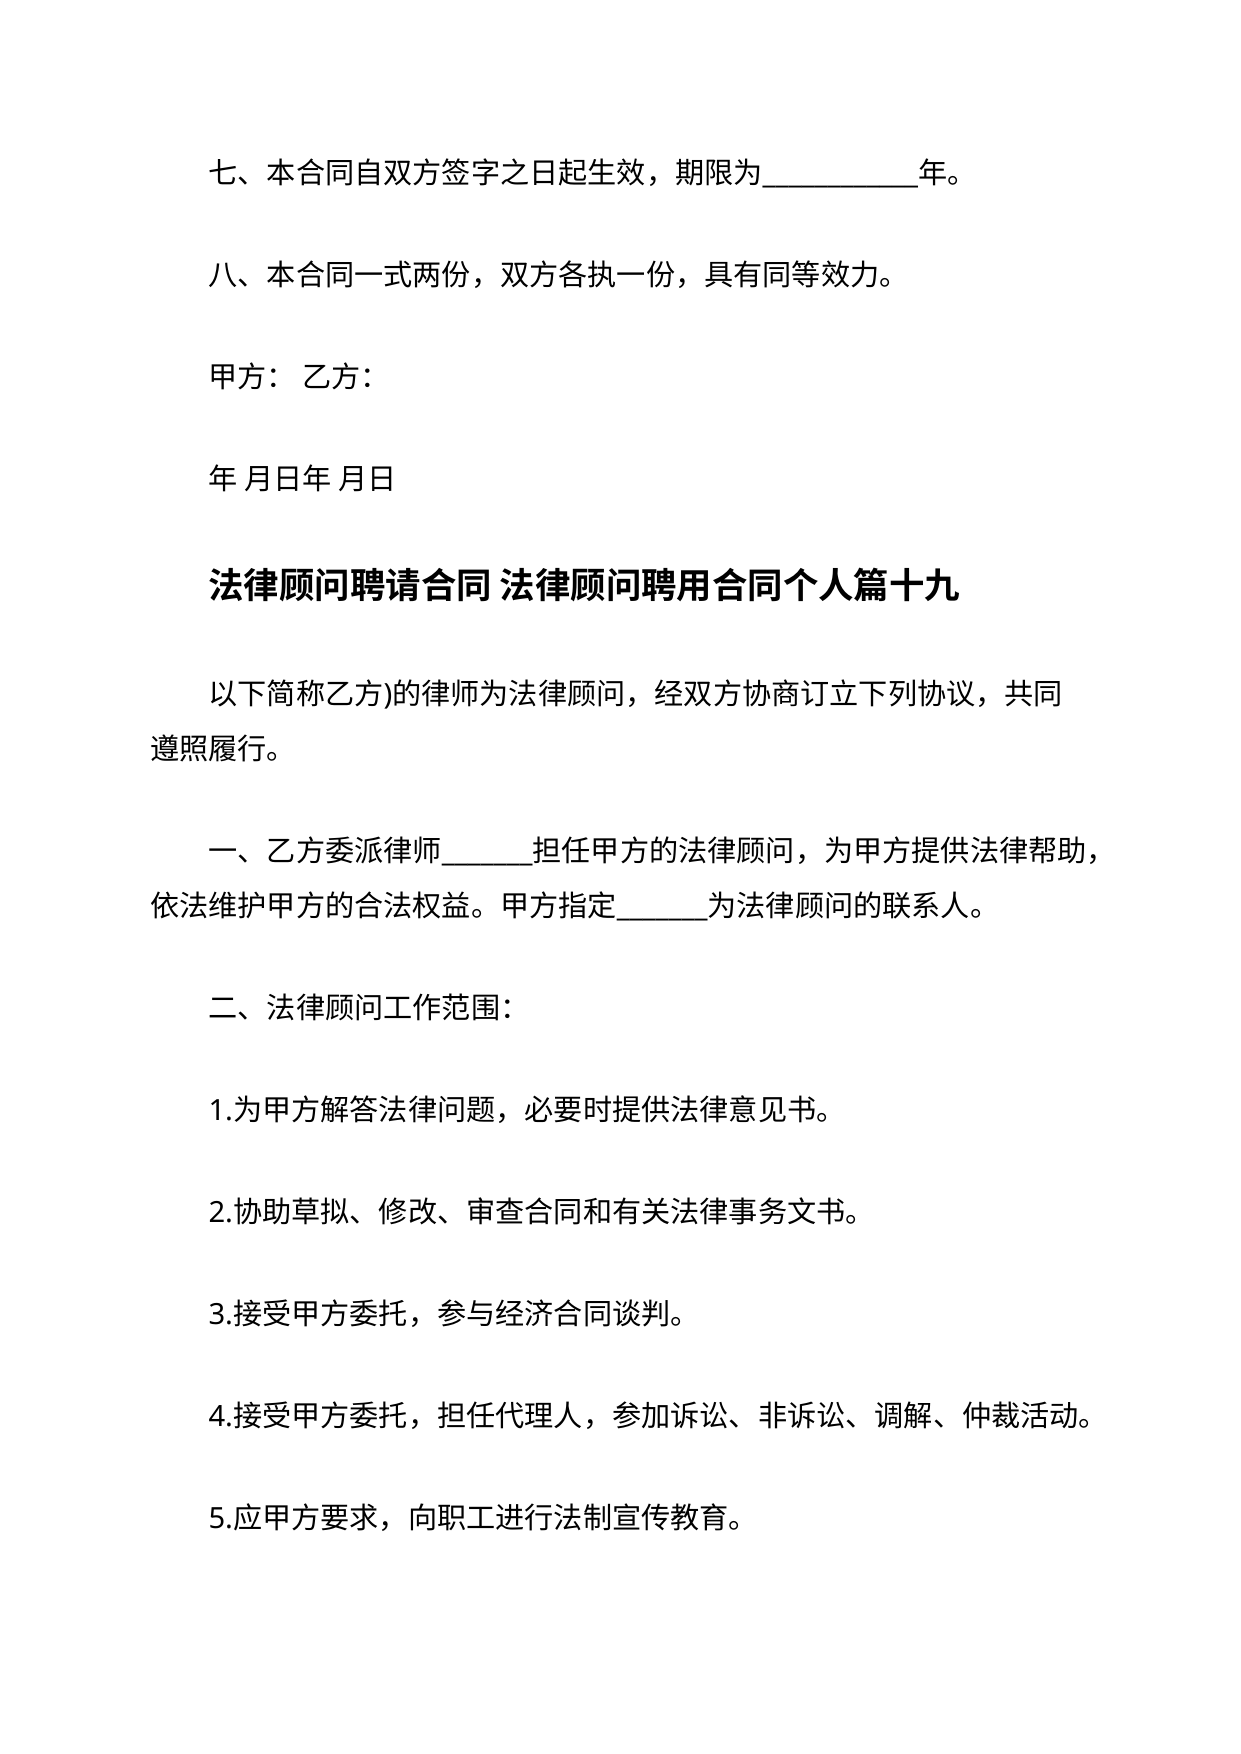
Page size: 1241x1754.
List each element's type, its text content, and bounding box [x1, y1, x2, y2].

text 法律顾问聘请合同 法律顾问聘用合同个人篇十九 [150, 557, 1090, 608]
text 1.为甲方解答法律问题，必要时提供法律意见书。 [150, 1086, 1090, 1129]
text 4.接受甲方委托，担任代理人，参加诉讼、非诉讼、调解、仲裁活动。 [150, 1392, 1090, 1434]
text 年 月日年 月日 [150, 456, 1090, 498]
text 一、乙方委派律师_______担任甲方的法律顾问，为甲方提供法律帮助，依法维护甲方的合法权益。甲方指定_______为法律顾问的联系人。 [150, 827, 1090, 925]
text 甲方： 乙方： [150, 354, 1090, 396]
text 以下简称乙方)的律师为法律顾问，经双方协商订立下列协议，共同遵照履行。 [150, 671, 1090, 768]
text 二、法律顾问工作范围： [150, 984, 1090, 1027]
text 2.协助草拟、修改、审查合同和有关法律事务文书。 [150, 1188, 1090, 1231]
text 5.应甲方要求，向职工进行法制宣传教育。 [150, 1494, 1090, 1537]
text 八、本合同一式两份，双方各执一份，具有同等效力。 [150, 252, 1090, 294]
text 七、本合同自双方签字之日起生效，期限为____________年。 [150, 150, 1090, 192]
text 3.接受甲方委托，参与经济合同谈判。 [150, 1290, 1090, 1333]
